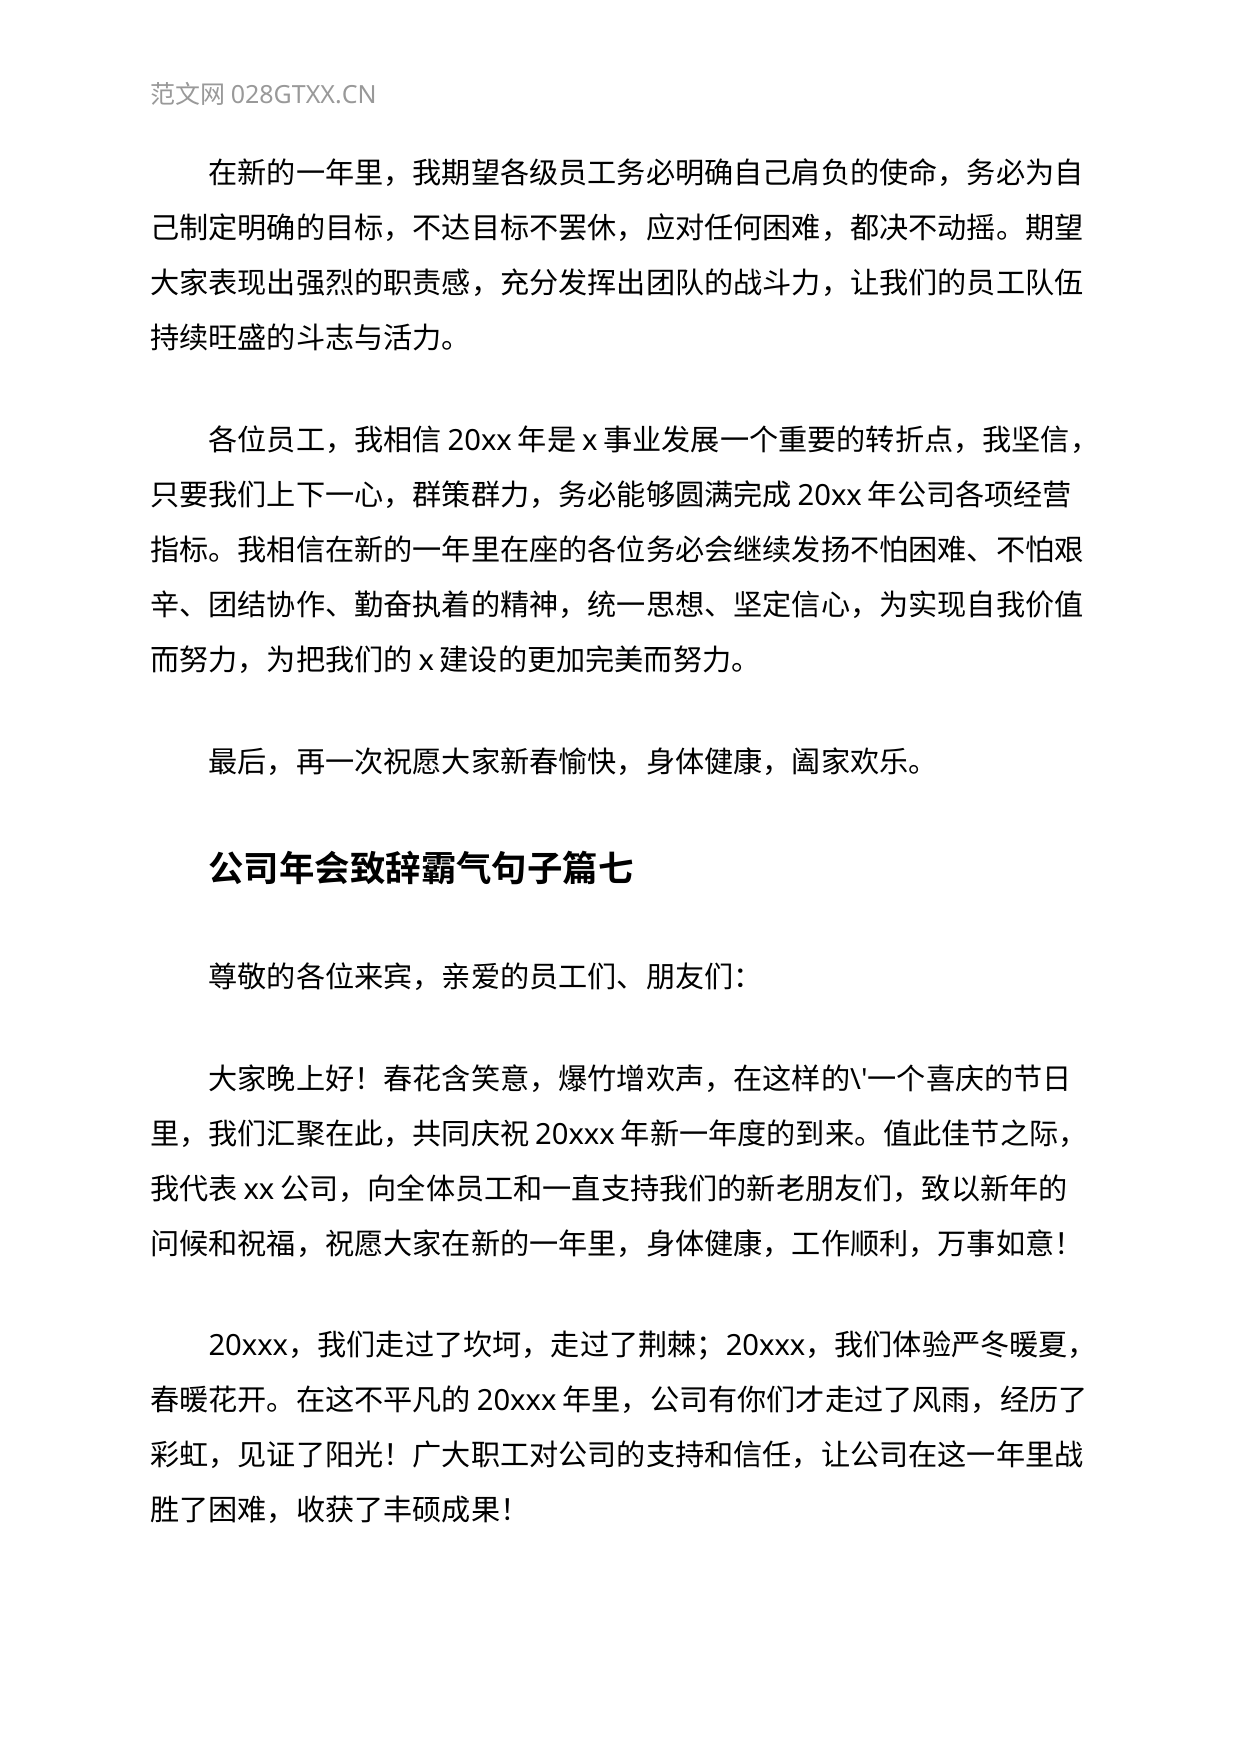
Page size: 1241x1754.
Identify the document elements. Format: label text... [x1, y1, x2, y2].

text 尊敬的各位来宾，亲爱的员工们、朋友们： [150, 953, 1090, 996]
text 在新的一年里，我期望各级员工务必明确自己肩负的使命，务必为自己制定明确的目标，不达目标不罢休，应对任何困难，都决不动摇。期望大家表现出强烈的职责感，充分发挥出团队的战斗力，让我们的员工队伍持续旺盛的斗志与活力。 [150, 150, 1090, 357]
text 大家晚上好！春花含笑意，爆竹增欢声，在这样的\'一个喜庆的节日里，我们汇聚在此，共同庆祝20xxx年新一年度的到来。值此佳节之际，我代表xx公司，向全体员工和一直支持我们的新老朋友们，致以新年的问候和祝福，祝愿大家在新的一年里，身体健康，工作顺利，万事如意！ [150, 1055, 1090, 1262]
text 20xxx，我们走过了坎坷，走过了荆棘；20xxx，我们体验严冬暖夏，春暖花开。在这不平凡的20xxx年里，公司有你们才走过了风雨，经历了彩虹，见证了阳光！广大职工对公司的支持和信任，让公司在这一年里战胜了困难，收获了丰硕成果！ [150, 1322, 1090, 1529]
text 最后，再一次祝愿大家新春愉快，身体健康，阖家欢乐。 [150, 738, 1090, 781]
text 各位员工，我相信20xx年是x事业发展一个重要的转折点，我坚信，只要我们上下一心，群策群力，务必能够圆满完成20xx年公司各项经营指标。我相信在新的一年里在座的各位务必会继续发扬不怕困难、不怕艰辛、团结协作、勤奋执着的精神，统一思想、坚定信心，为实现自我价值而努力，为把我们的x建设的更加完美而努力。 [150, 416, 1090, 679]
text 公司年会致辞霸气句子篇七 [150, 840, 1090, 891]
